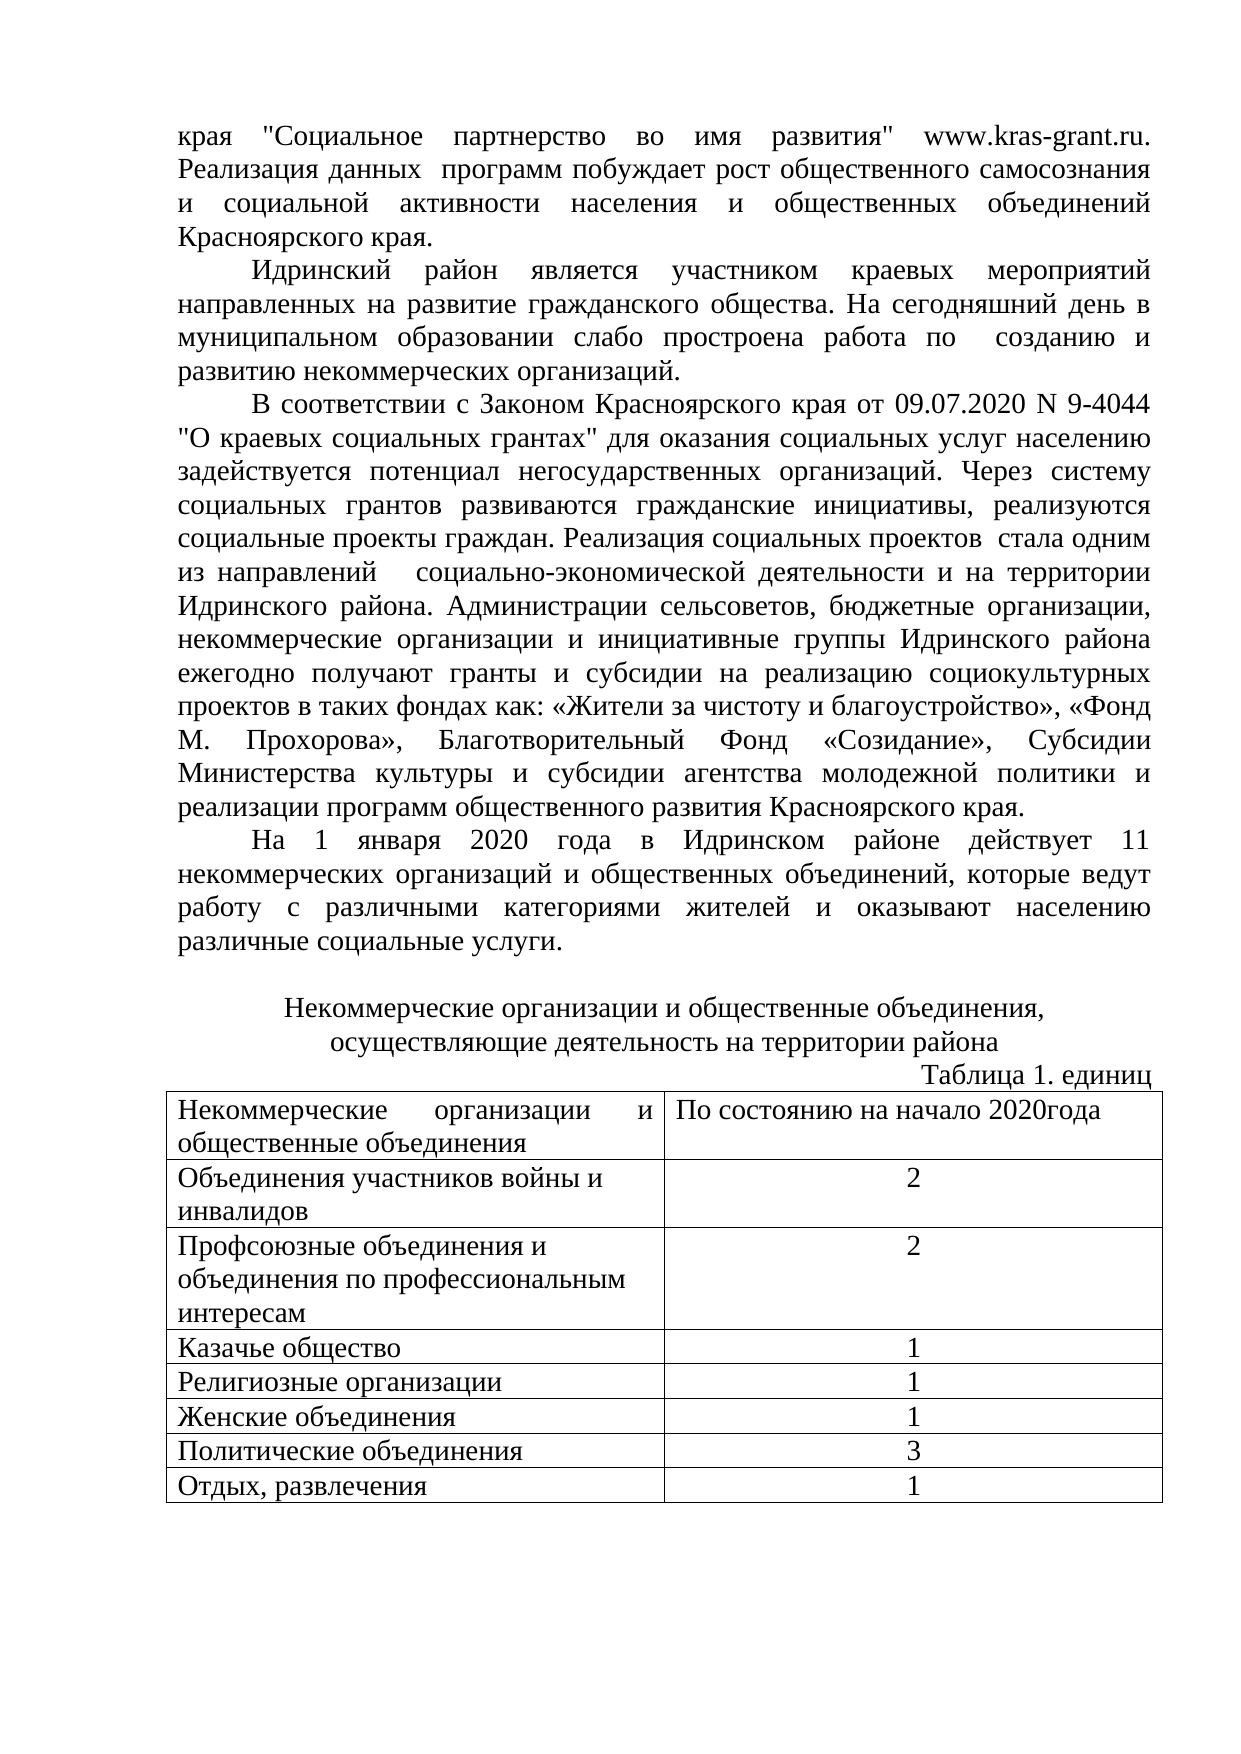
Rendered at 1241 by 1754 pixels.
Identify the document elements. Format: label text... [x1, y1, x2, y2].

table_cell Профсоюзные объединения и объединения по профессиональным интересам [167, 1228, 664, 1329]
table_cell Религиозные организации [167, 1364, 664, 1398]
table_cell Объединения участников войны и инвалидов [167, 1160, 664, 1227]
table_header По состоянию на начало 2020года [665, 1092, 1162, 1159]
table_cell Казачье общество [167, 1330, 664, 1363]
text Некоммерческие организации и общественные объединения, [177, 990, 1152, 1024]
table_cell 1 [665, 1399, 1162, 1432]
table_cell 1 [665, 1468, 1162, 1502]
table_cell 3 [665, 1434, 1162, 1467]
table_cell 1 [665, 1330, 1162, 1363]
table_cell 2 [665, 1160, 1162, 1227]
text На 1 января 2020 года в Идринском районе действует 11 некоммерческих организаций и общественных объединений, которые ведут работу с различными категориями жителей и оказывают населению различные социальные услуги. [177, 822, 1152, 957]
text осуществляющие деятельность на территории района [177, 1024, 1152, 1057]
table_header Некоммерческие организации и общественные объединения [167, 1092, 664, 1159]
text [177, 118, 1152, 252]
table_cell Женские объединения [167, 1399, 664, 1432]
text В соответствии с Законом Красноярского края от 09.07.2020 N 9-4044 "О краевых социальных грантах" для оказания социальных услуг населению задействуется потенциал негосударственных организаций. Через систему социальных грантов развиваются гражданские инициативы, реализуются социальные проекты граждан. Реализация социальных проектов стала одним из направлений социально-экономической деятельности и на территории Идринского района. Администрации сельсоветов, бюджетные организации, некоммерческие организации и инициативные группы Идринского района ежегодно получают гранты и субсидии на реализацию социокультурных проектов в таких фондах как: «Жители за чистоту и благоустройство», «Фонд М. Прохорова», Благотворительный Фонд «Созидание», Субсидии Министерства культуры и субсидии агентства молодежной политики и реализации программ общественного развития Красноярского края. [177, 386, 1152, 822]
text Таблица 1. единиц [177, 1057, 1152, 1091]
table_cell 2 [665, 1228, 1162, 1329]
table_cell Политические объединения [167, 1434, 664, 1467]
table_cell Отдых, развлечения [167, 1468, 664, 1502]
text Идринский район является участником краевых мероприятий направленных на развитие гражданского общества. На сегодняшний день в муниципальном образовании слабо простроена работа по созданию и развитию некоммерческих организаций. [177, 252, 1152, 386]
table_cell 1 [665, 1364, 1162, 1398]
